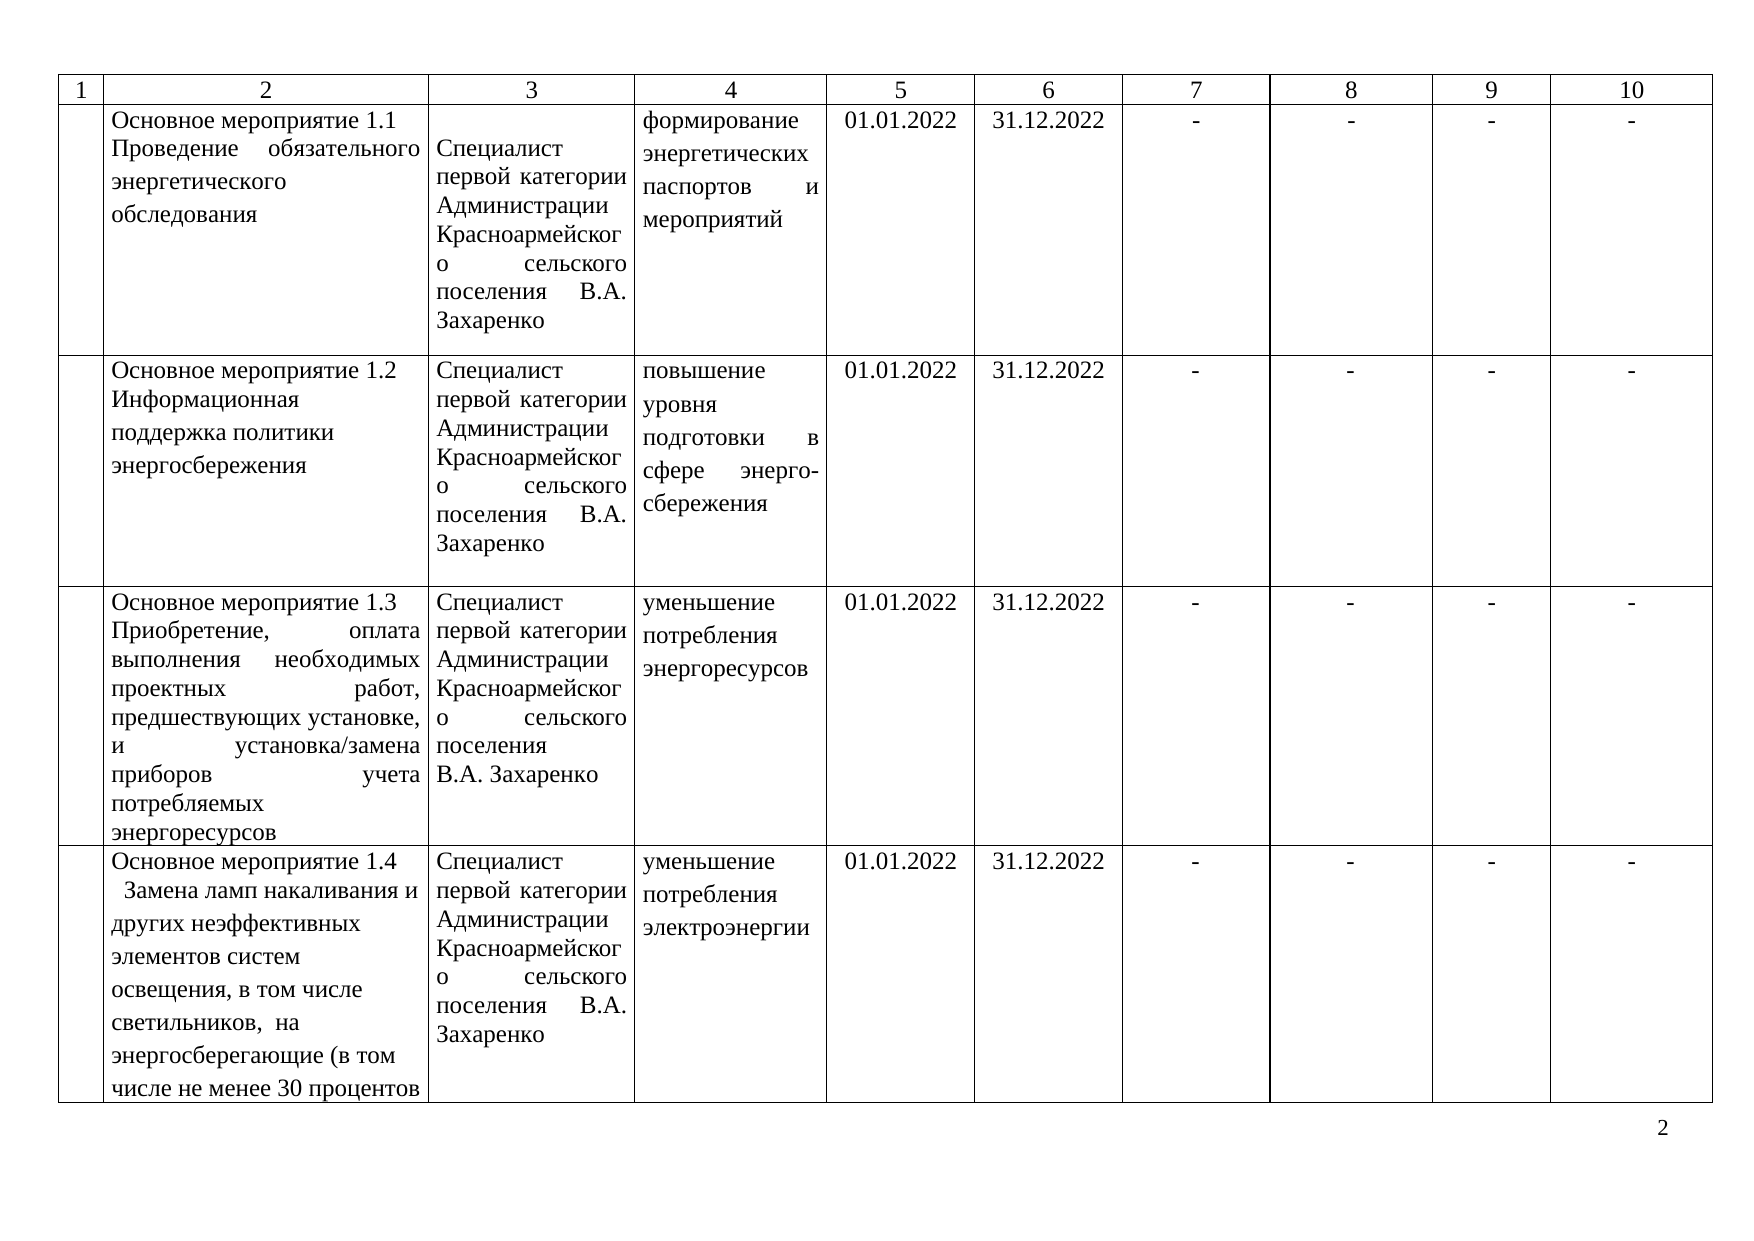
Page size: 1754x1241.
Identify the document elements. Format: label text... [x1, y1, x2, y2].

table_cell 01.01.2022 [827, 105, 974, 354]
table_header 9 [1433, 75, 1550, 104]
table_cell формирование энергетических паспортов и мероприятий [635, 105, 826, 354]
table_cell 01.01.2022 [827, 587, 974, 845]
table_cell Основное мероприятие 1.1 Проведение обязательного энергетического обследования [104, 105, 428, 354]
table_cell Специалист первой категории Администрации Красноармейского сельского поселения В.А. Захаренко [429, 587, 634, 845]
table_cell - [1123, 846, 1269, 1102]
table_cell уменьшение потребления электроэнергии [635, 846, 826, 1102]
table_cell - [1123, 587, 1269, 845]
table_cell - [1271, 846, 1432, 1102]
table_cell 01.01.2022 [827, 846, 974, 1102]
table_cell - [1433, 105, 1550, 354]
table_header 8 [1271, 75, 1432, 104]
table_header 10 [1551, 75, 1712, 104]
table_cell Основное мероприятие 1.3 Приобретение, оплата выполнения необходимых проектных работ, предшествующих установке, и установка/замена приборов учета потребляемых энергоресурсов [104, 587, 428, 845]
table_cell 31.12.2022 [975, 356, 1122, 586]
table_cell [429, 846, 634, 1102]
table_cell - [1271, 356, 1432, 586]
table_header 3 [429, 75, 634, 104]
table_cell 31.12.2022 [975, 105, 1122, 354]
table_cell [59, 105, 103, 354]
table_cell 01.01.2022 [827, 356, 974, 586]
table_cell [59, 356, 103, 586]
table_cell 31.12.2022 [975, 587, 1122, 845]
table_cell - [1123, 105, 1269, 354]
table_cell [59, 846, 103, 1102]
table_cell уменьшение потребления энергоресурсов [635, 587, 826, 845]
table_cell Специалист первой категории Администрации Красноармейского сельского поселения В.А. Захаренко [429, 356, 634, 586]
table_header 7 [1123, 75, 1269, 104]
table_cell - [1551, 846, 1712, 1102]
table_header 5 [827, 75, 974, 104]
table_cell - [1551, 105, 1712, 354]
table_cell - [1271, 587, 1432, 845]
table_header 2 [104, 75, 428, 104]
table_cell 31.12.2022 [975, 846, 1122, 1102]
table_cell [104, 846, 428, 1102]
table_cell - [1551, 587, 1712, 845]
table_cell Специалист первой категории Администрации Красноармейского сельского поселения В.А. Захаренко [429, 105, 634, 354]
table_cell - [1123, 356, 1269, 586]
table_cell повышение уровня подготовки в сфере энерго-сбережения [635, 356, 826, 586]
table_cell - [1433, 846, 1550, 1102]
table_cell [59, 587, 103, 845]
table_header 1 [59, 75, 103, 104]
table_header 4 [635, 75, 826, 104]
table_cell - [1433, 587, 1550, 845]
table_cell Основное мероприятие 1.2 Информационная поддержка политики энергосбережения [104, 356, 428, 586]
table_header 6 [975, 75, 1122, 104]
table_cell - [1433, 356, 1550, 586]
table_cell - [1551, 356, 1712, 586]
table_cell - [1271, 105, 1432, 354]
